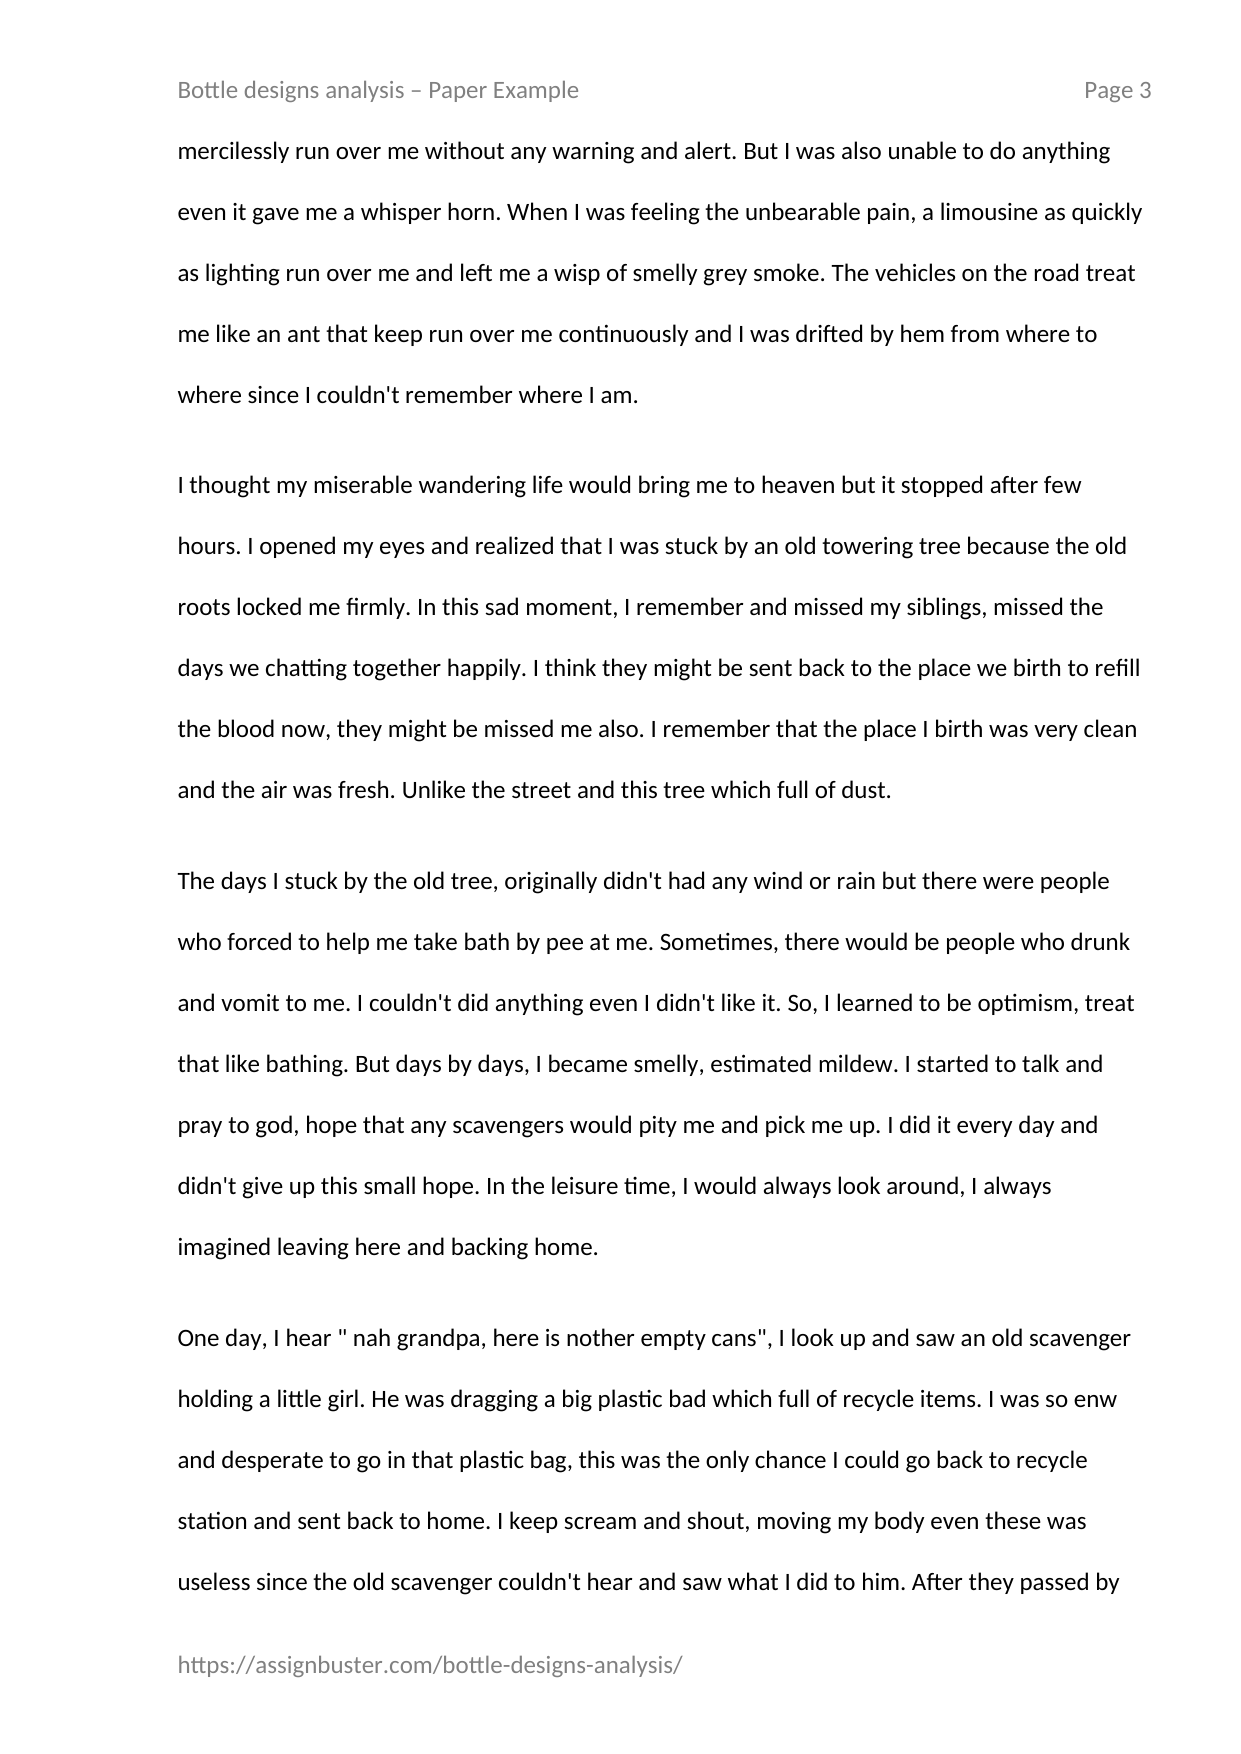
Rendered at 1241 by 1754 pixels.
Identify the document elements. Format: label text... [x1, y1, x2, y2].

text The days I stuck by the old tree, originally didn't had any wind or rain but there were people who forced to help me take bath by pee at me. Sometimes, there would be people who drunk and vomit to me. I couldn't did anything even I didn't like it. So, I learned to be optimism, treat that like bathing. But days by days, I became smelly, estimated mildew. I started to talk and pray to god, hope that any scavengers would pity me and pick me up. I did it every day and didn't give up this small hope. In the leisure time, I would always look around, I always imagined leaving here and backing home. [177, 865, 1152, 1262]
text I thought my miserable wandering life would bring me to heaven but it stopped after few hours. I opened my eyes and realized that I was stuck by an old towering tree because the old roots locked me firmly. In this sad moment, I remember and missed my siblings, missed the days we chatting together happily. I think they might be sent back to the place we birth to refill the blood now, they might be missed me also. I remember that the place I birth was very clean and the air was fresh. Unlike the street and this tree which full of dust. [177, 469, 1152, 805]
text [177, 135, 1152, 409]
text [177, 1322, 1152, 1597]
